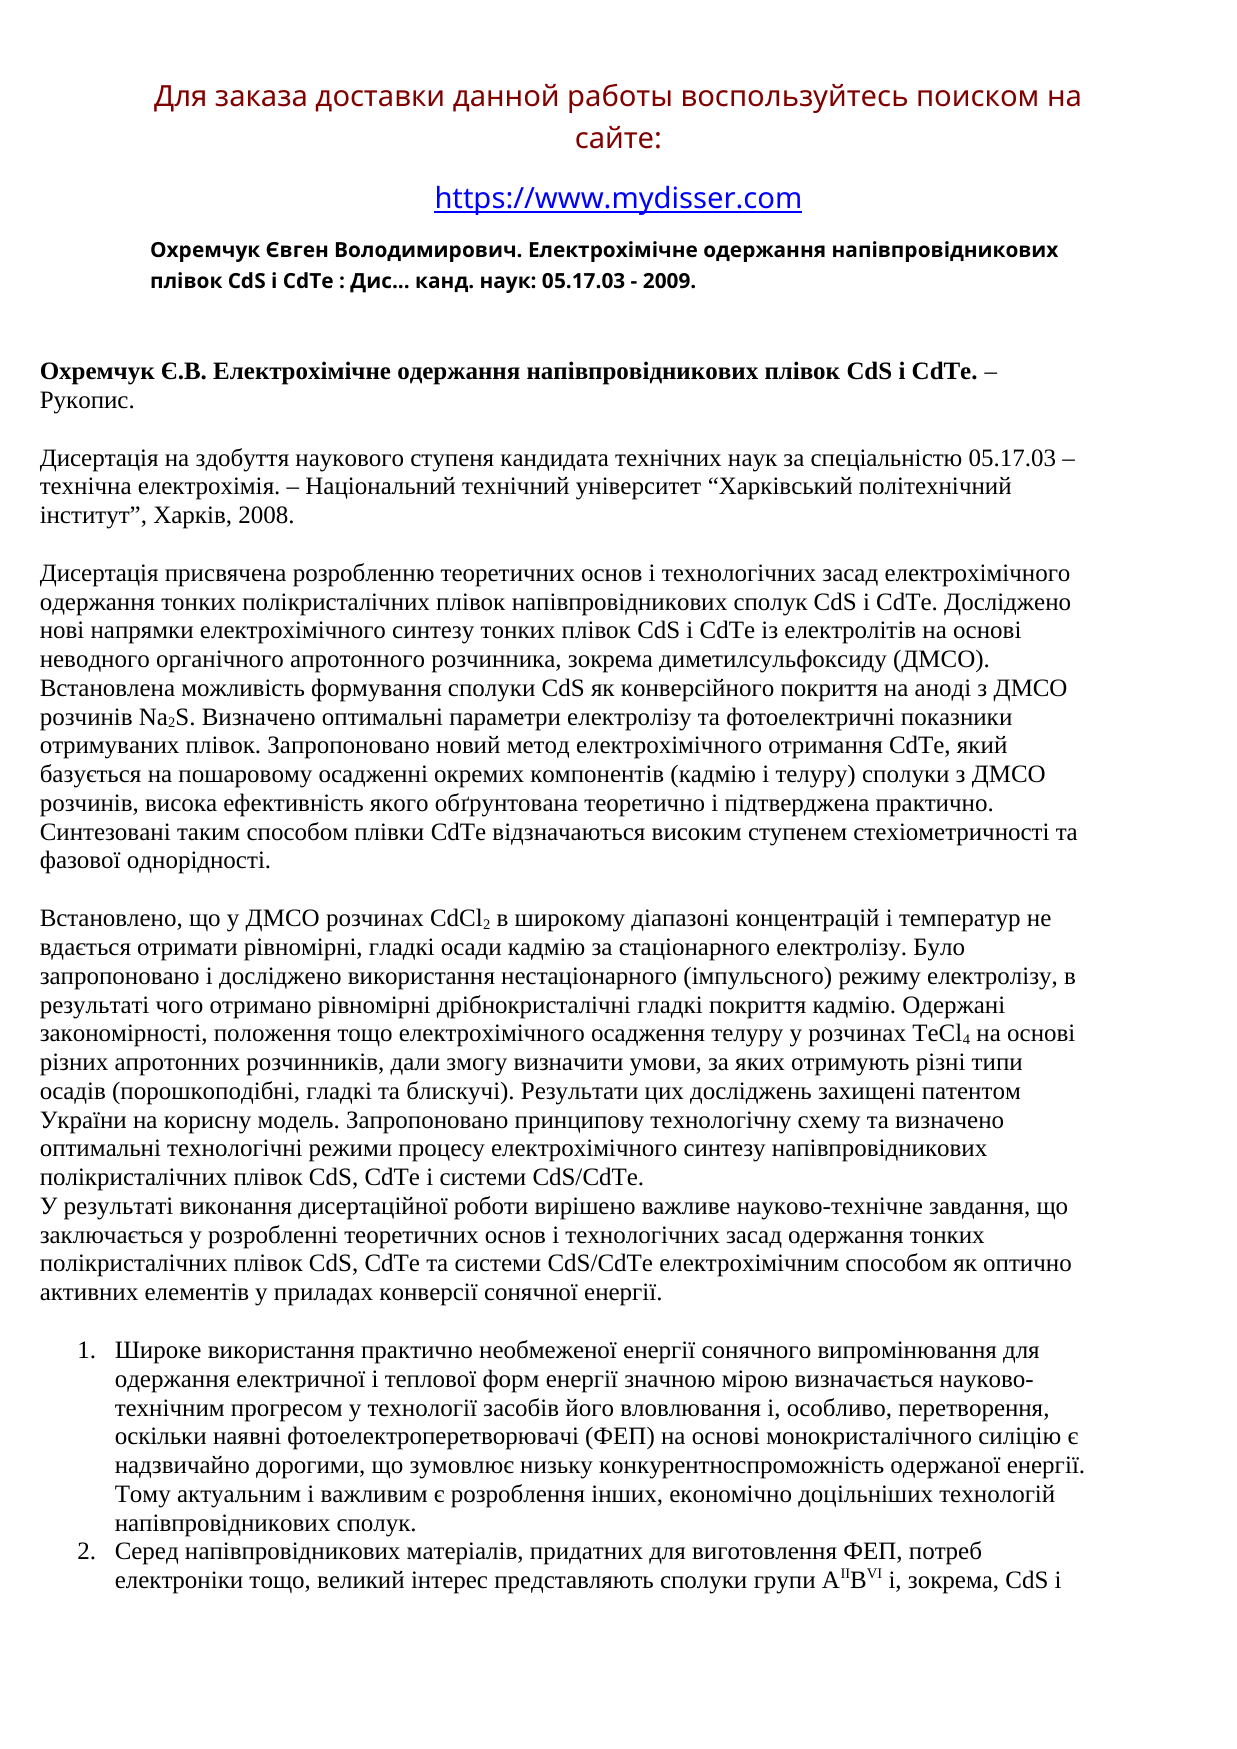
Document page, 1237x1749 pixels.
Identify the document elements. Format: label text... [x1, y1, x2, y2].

text Охремчук Євген Володимирович. Електрохімічне одержання напівпровідникових плівок CdS і CdTe : Дис... канд. наук: 05.17.03 - 2009. [150, 236, 1086, 294]
table_cell [40, 1191, 1086, 1594]
table_header [40, 356, 1086, 1191]
